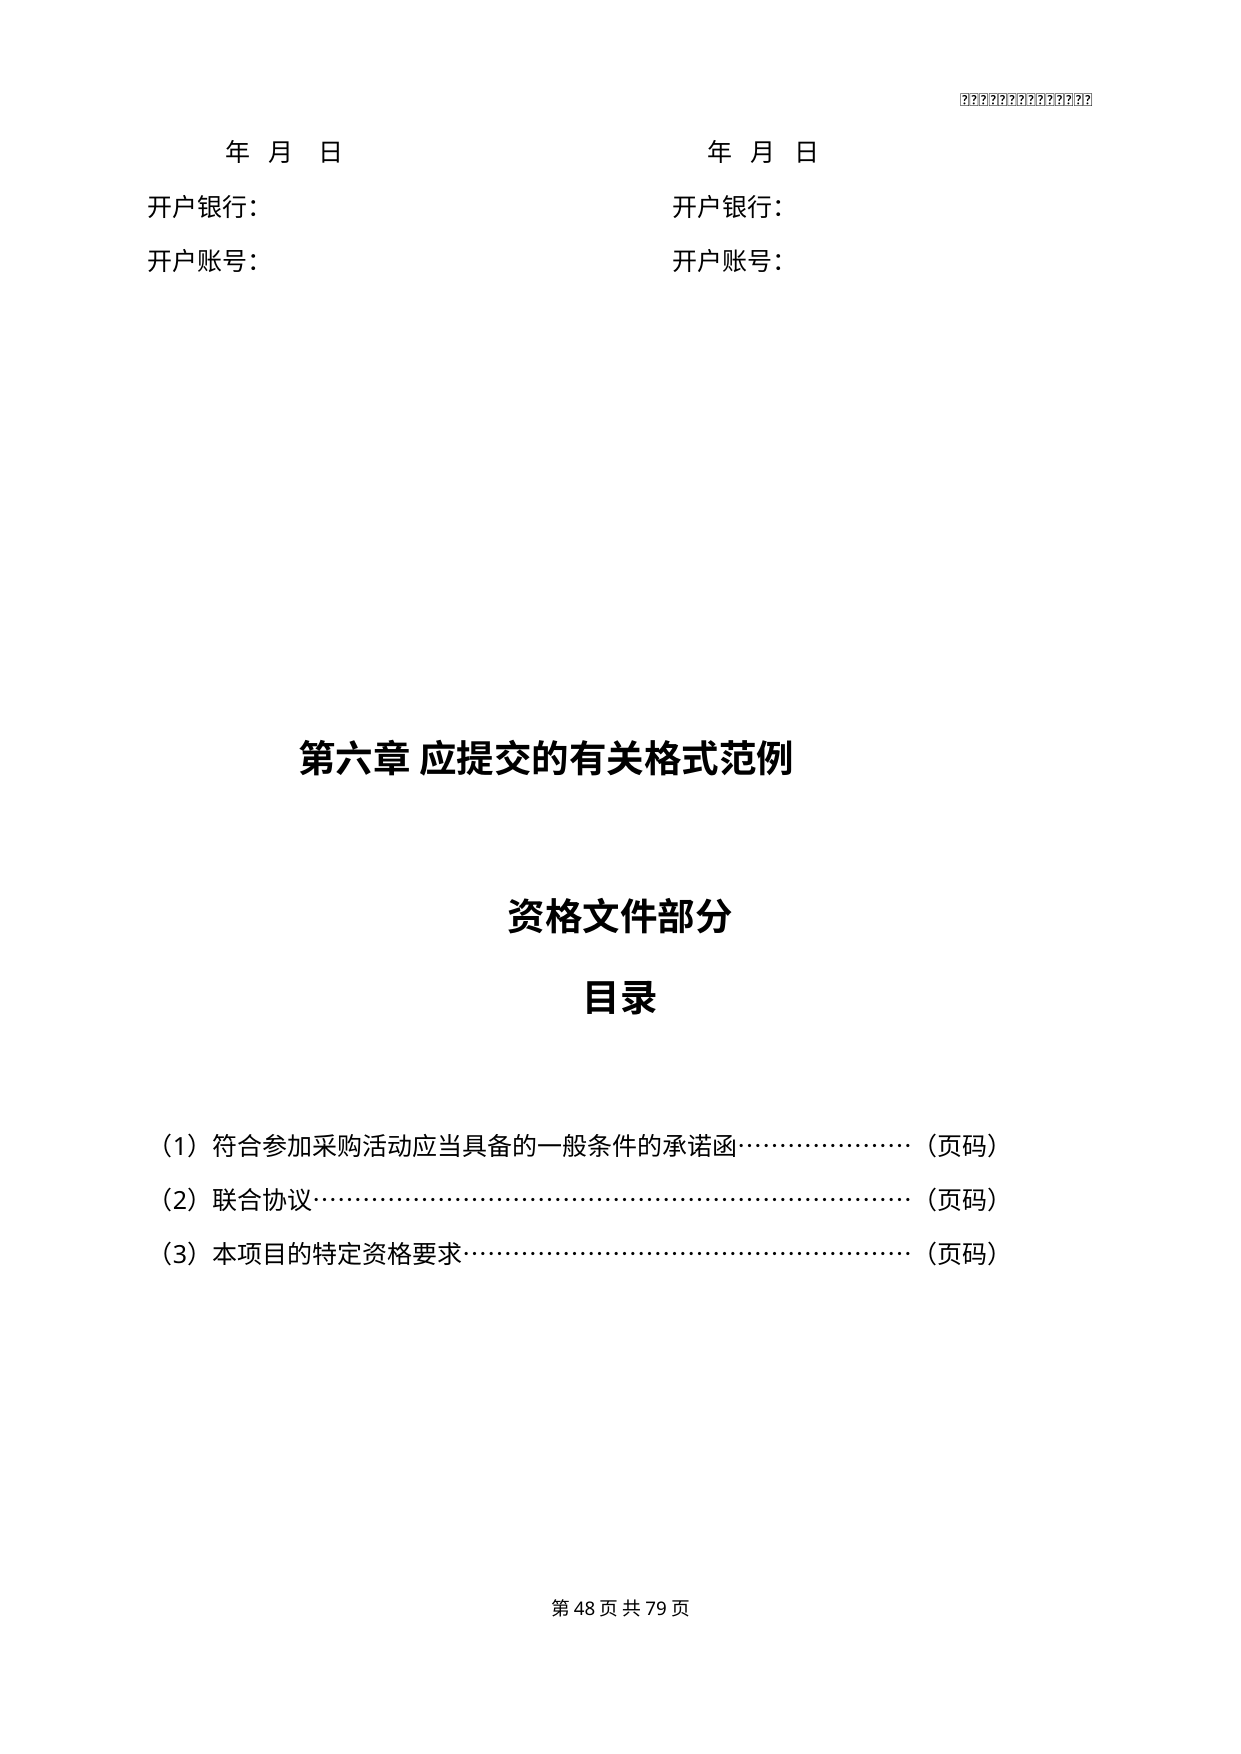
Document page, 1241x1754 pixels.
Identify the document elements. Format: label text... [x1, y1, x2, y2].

text 资格文件部分 [148, 887, 1092, 941]
text 目录 [148, 968, 1092, 1022]
text 开户银行： 开户银行： [148, 187, 1092, 223]
text （1）符合参加采购活动应当具备的一般条件的承诺函…………………（页码） [148, 1126, 1092, 1162]
text （3）本项目的特定资格要求………………………………………………（页码） [148, 1235, 1092, 1271]
text （2）联合协议………………………………………………………………（页码） [148, 1180, 1092, 1217]
text 第六章 应提交的有关格式范例 [223, 729, 1092, 783]
text 开户账号： 开户账号： [148, 242, 1092, 278]
text 年 月 日 年 月 日 [148, 133, 1092, 169]
